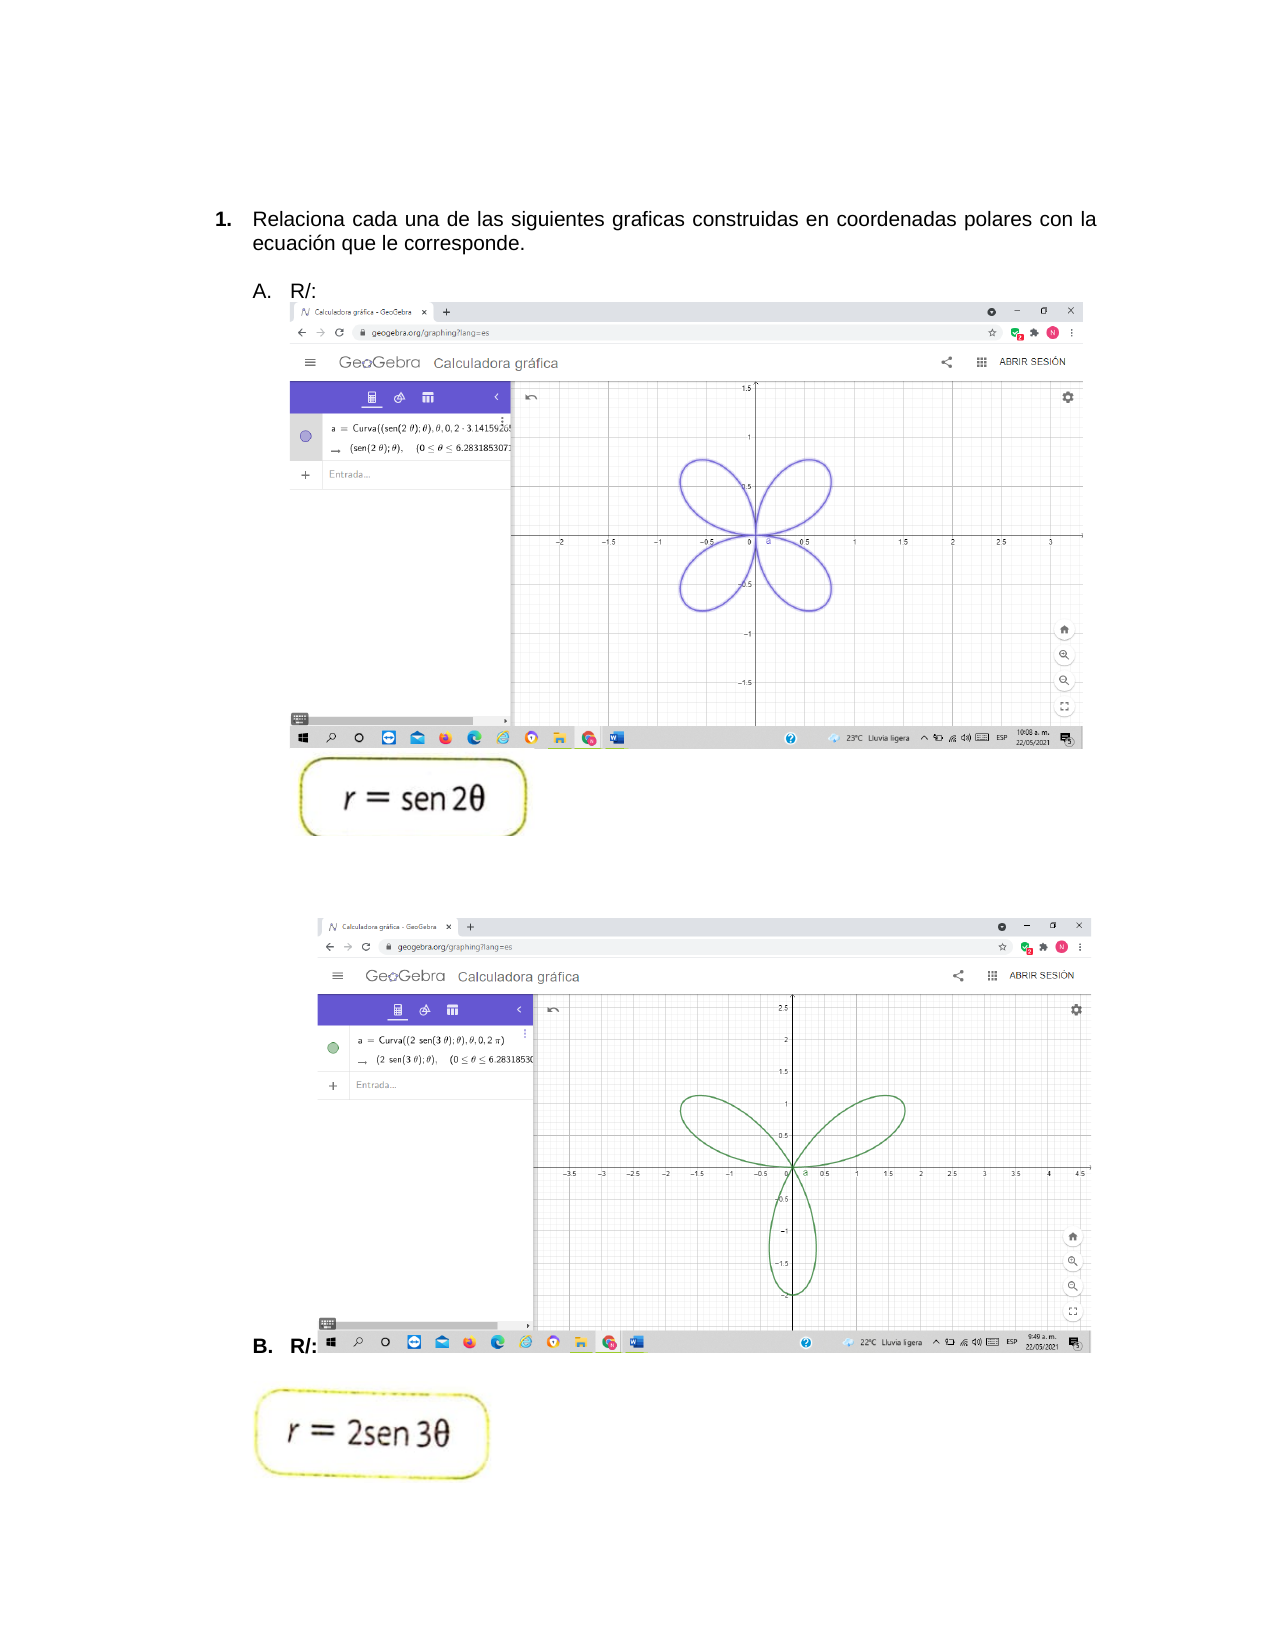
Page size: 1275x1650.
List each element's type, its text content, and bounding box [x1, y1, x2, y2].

picture [317, 918, 1092, 1353]
list Relaciona cada una de las siguientes graficas construidas en coordenadas polares con la ecuación que le corresponde. [215, 207, 1098, 255]
picture [252, 1381, 493, 1483]
picture [289, 302, 1083, 836]
